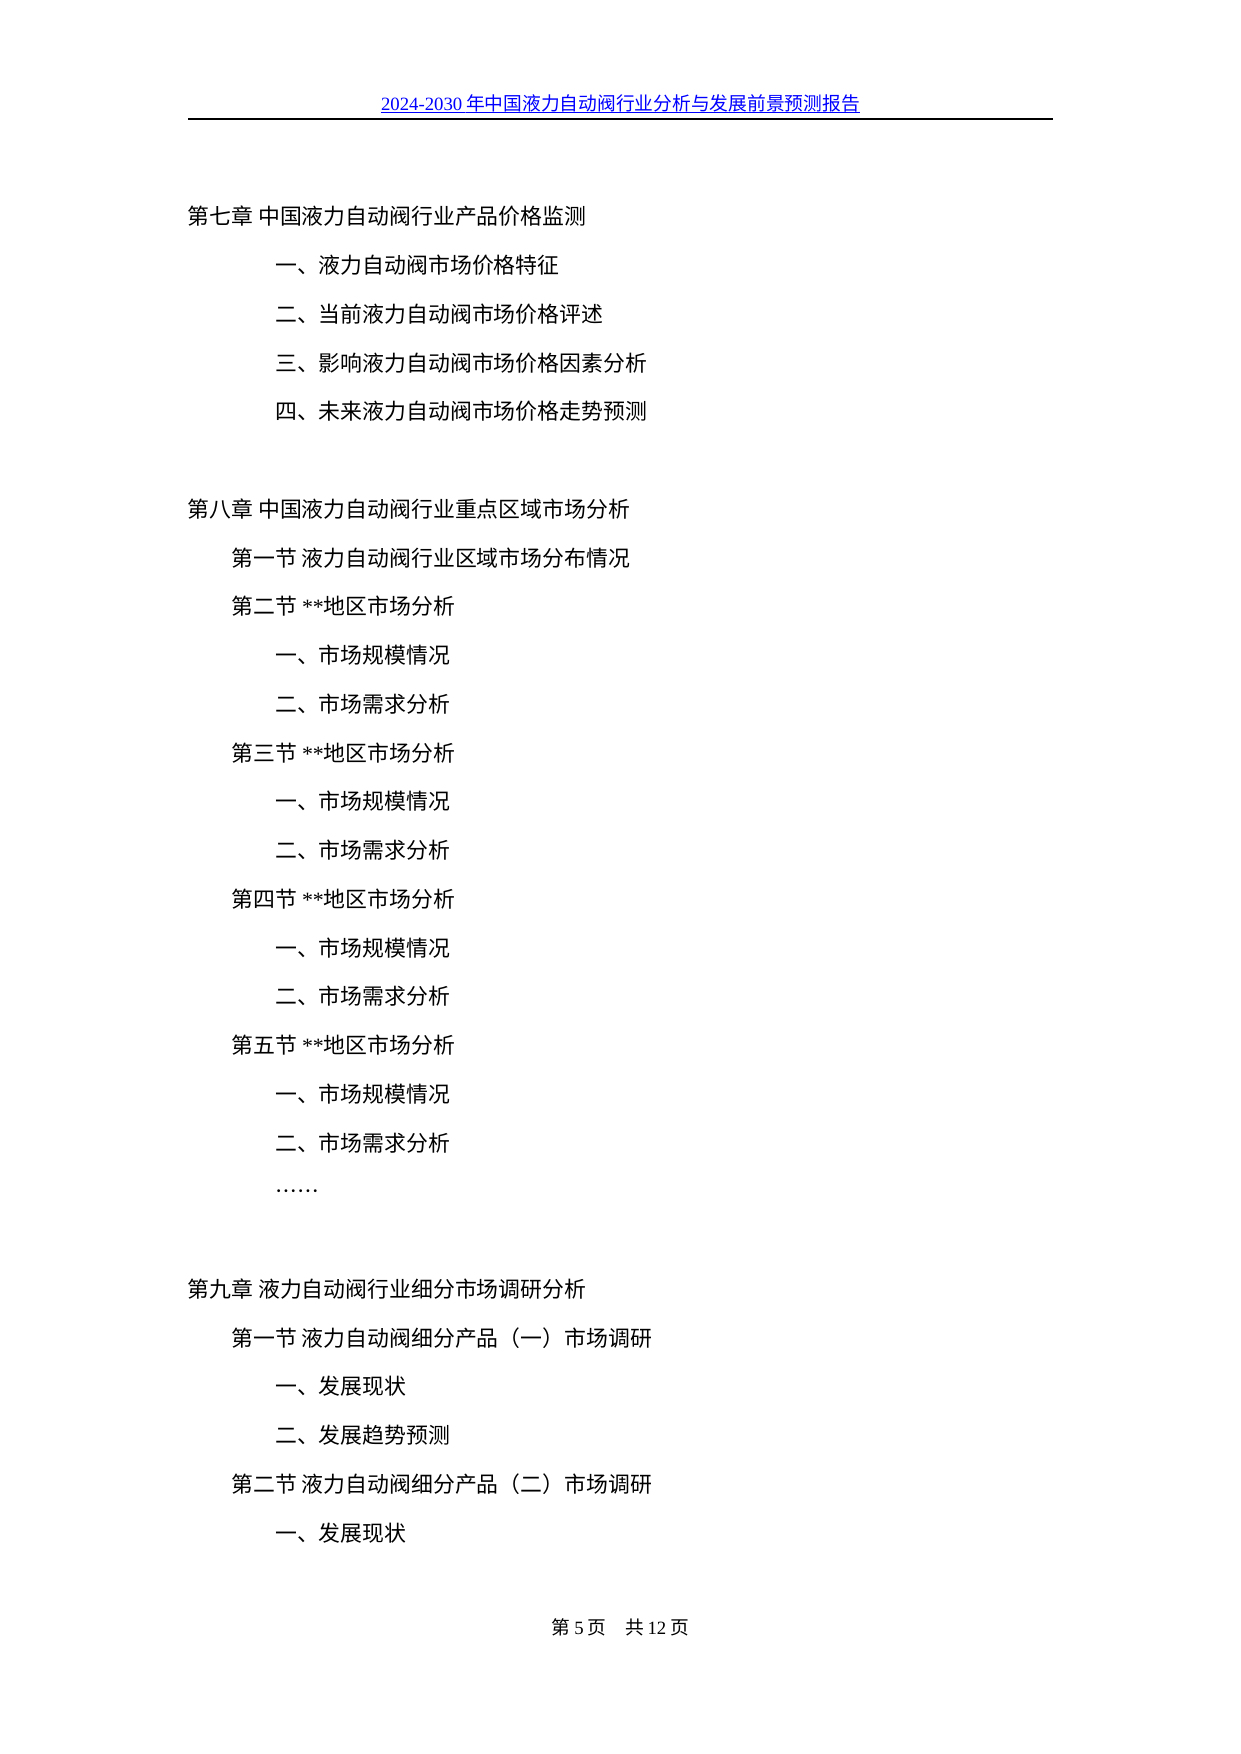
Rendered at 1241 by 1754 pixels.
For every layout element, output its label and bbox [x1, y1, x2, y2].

text [187, 150, 1053, 1548]
